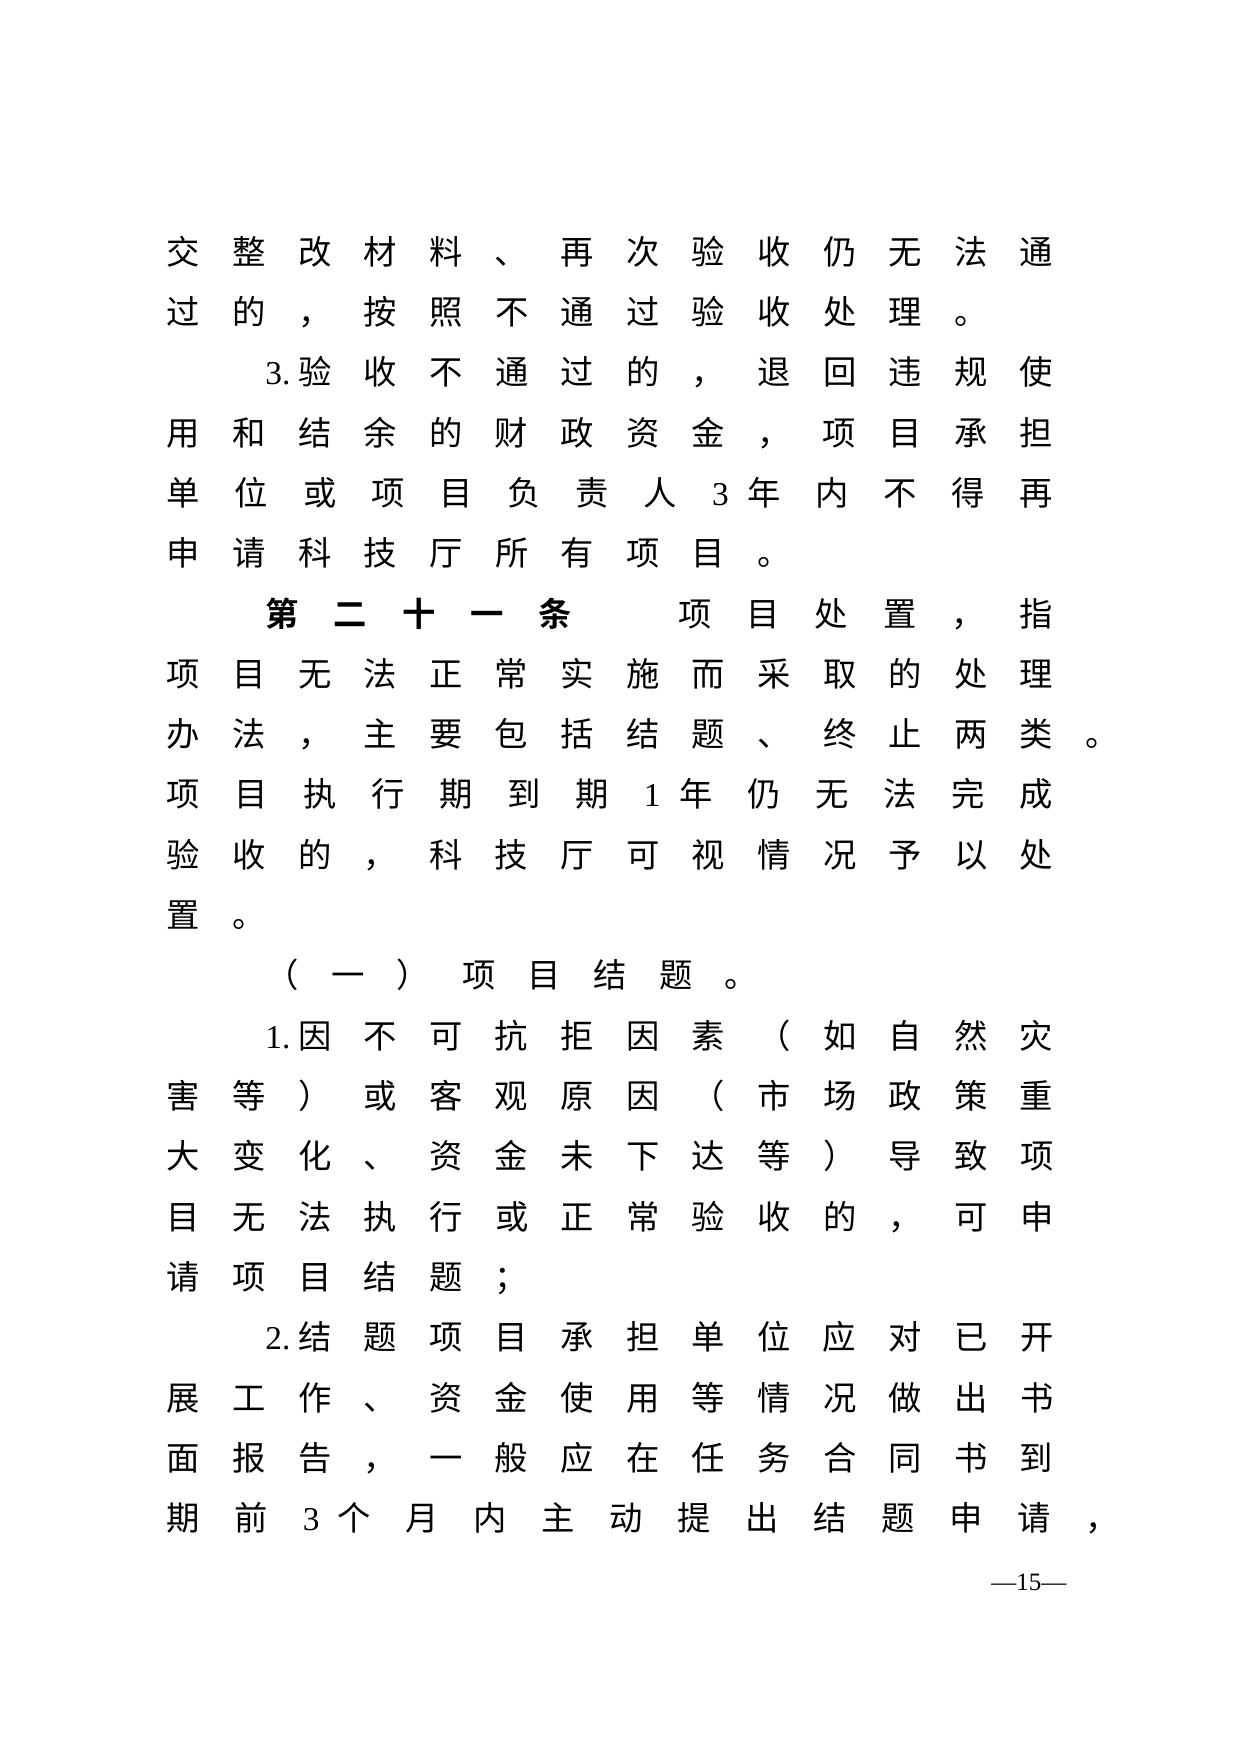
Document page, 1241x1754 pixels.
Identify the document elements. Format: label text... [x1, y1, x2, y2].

text （一）项目结题。 [167, 943, 1085, 1003]
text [167, 1305, 1085, 1546]
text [167, 219, 1085, 340]
text 第二十一条 项目处置，指项目无法正常实施而采取的处理办法，主要包括结题、终止两类。项目执行期到期1年仍无法完成验收的，科技厅可视情况予以处置。 [167, 581, 1085, 943]
text 1.因不可抗拒因素（如自然灾害等）或客观原因（市场政策重大变化、资金未下达等）导致项目无法执行或正常验收的，可申请项目结题； [167, 1003, 1085, 1305]
text 3.验收不通过的，退回违规使用和结余的财政资金，项目承担单位或项目负责人3年内不得再申请科技厅所有项目。 [167, 340, 1085, 581]
